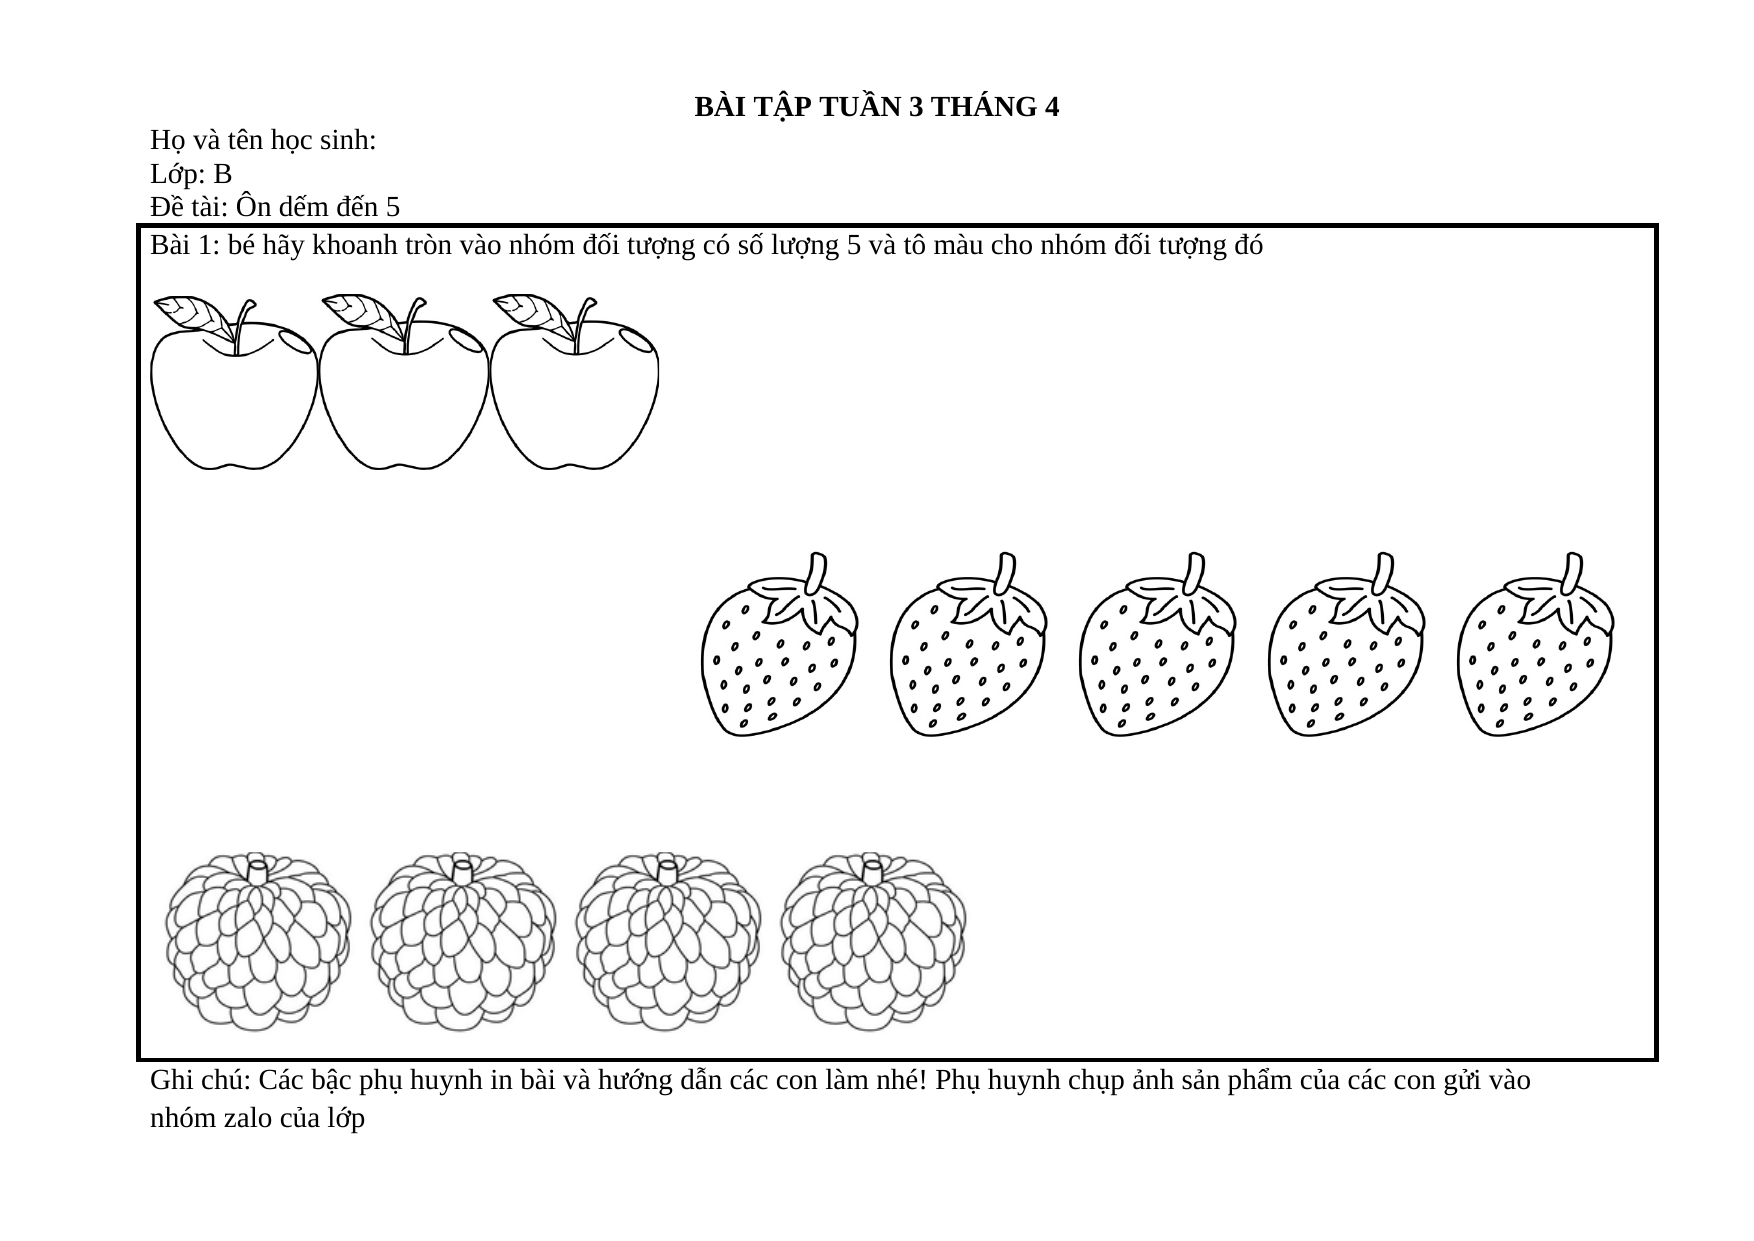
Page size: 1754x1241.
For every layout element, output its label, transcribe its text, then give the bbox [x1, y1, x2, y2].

text Đề tài: Ôn dếm đến 5 [150, 189, 1604, 223]
picture [150, 294, 660, 470]
text Lớp: B [150, 156, 1604, 189]
text Họ và tên học sinh: [150, 122, 1604, 156]
picture [150, 852, 971, 1037]
picture [682, 536, 1628, 752]
text Ghi chú: Các bậc phụ huynh in bài và hướng dẫn các con làm nhé! Phụ huynh chụp ảnh sản phẩm của các con gửi vào nhóm zalo của lớp [150, 1062, 1604, 1134]
table_header Bài 1: bé hãy khoanh tròn vào nhóm đối tượng có số lượng 5 và tô màu cho nhóm đối tượng đó [141, 228, 1654, 1057]
text BÀI TẬP TUẦN 3 THÁNG 4 [150, 89, 1604, 122]
